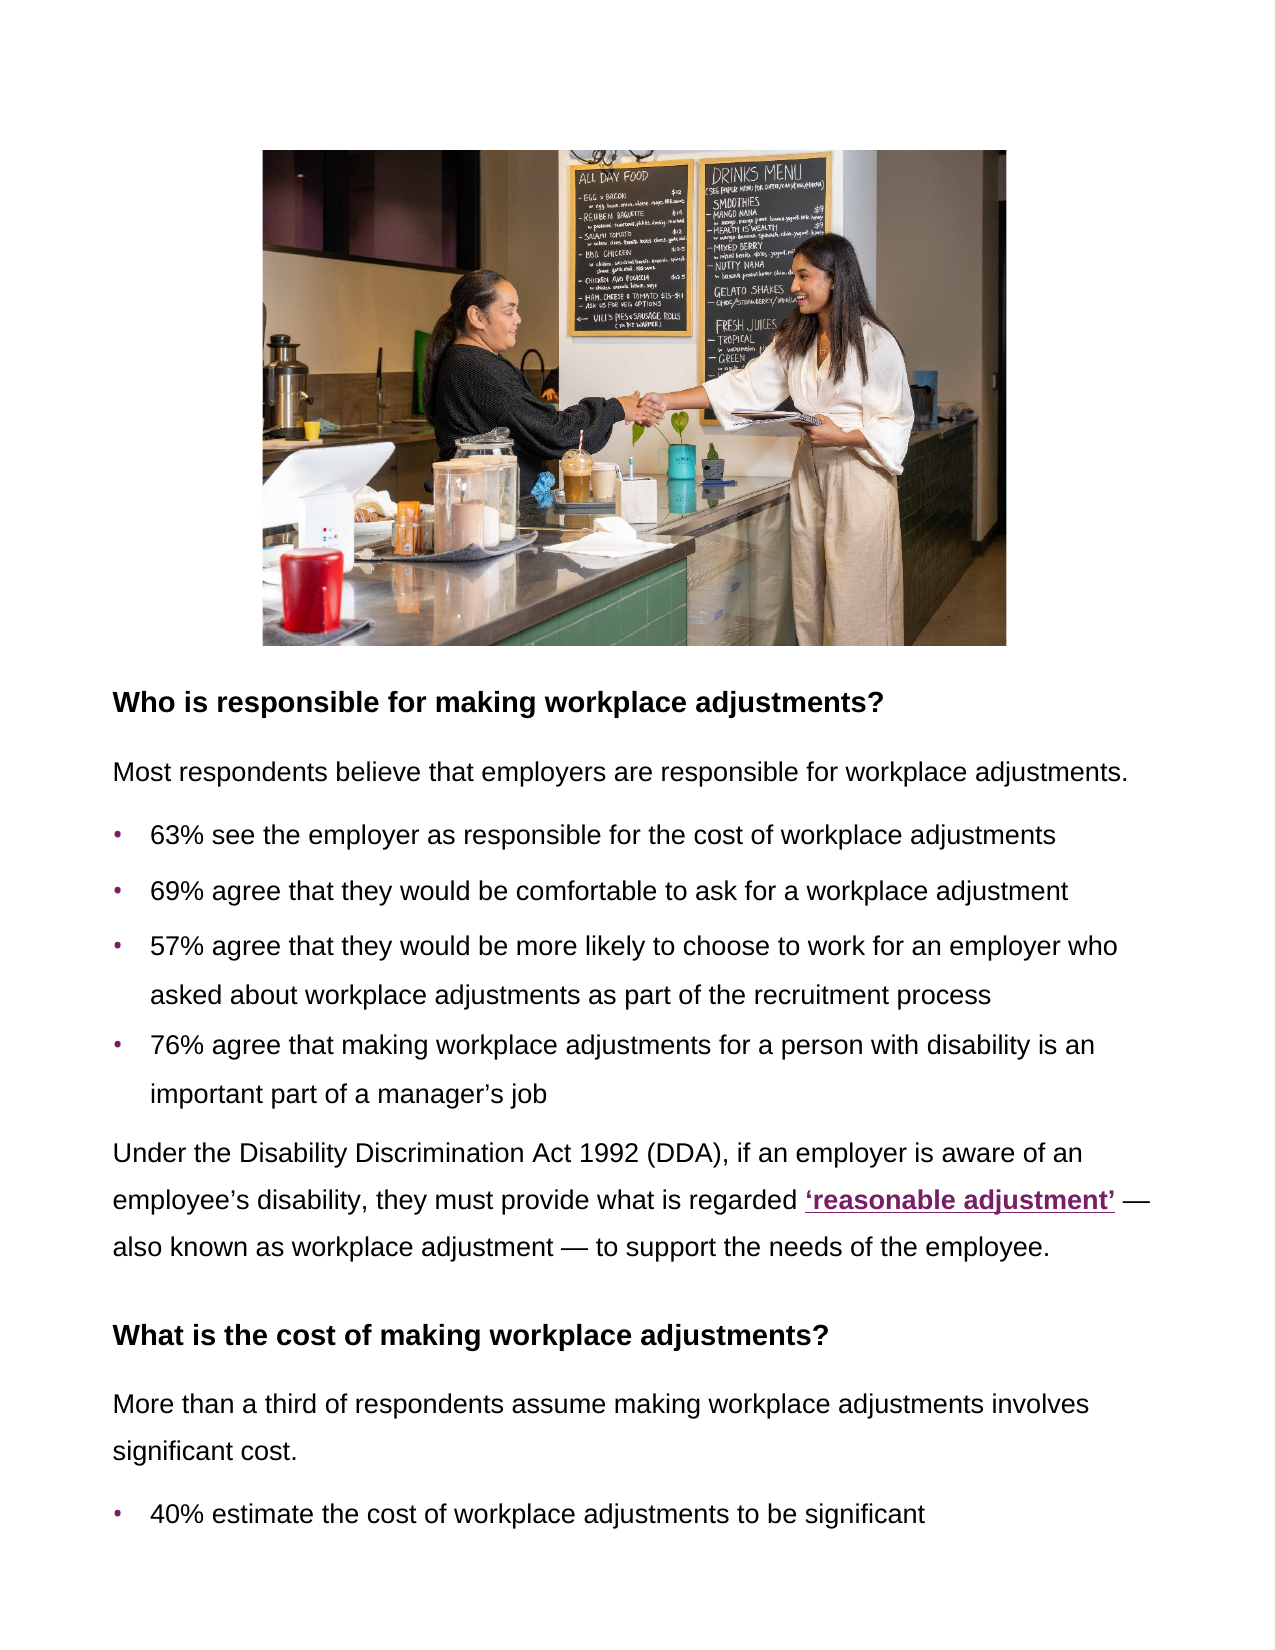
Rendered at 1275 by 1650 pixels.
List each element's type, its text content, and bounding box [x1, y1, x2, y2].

picture [262, 150, 1007, 646]
list 63% see the employer as responsible for the cost of workplace adjustments [112, 816, 1162, 852]
list 76% agree that making workplace adjustments for a person with disability is an important part of a manager’s job [112, 1026, 1162, 1109]
list 40% estimate the cost of workplace adjustments to be significant [112, 1495, 1162, 1532]
subtitle Who is responsible for making workplace adjustments? [112, 683, 1162, 719]
text Most respondents believe that employers are responsible for workplace adjustments. [112, 756, 1162, 787]
subtitle What is the cost of making workplace adjustments? [112, 1316, 1162, 1351]
text More than a third of respondents assume making workplace adjustments involves significant cost. [112, 1388, 1162, 1467]
list 57% agree that they would be more likely to choose to work for an employer who asked about workplace adjustments as part of the recruitment process [112, 926, 1162, 1010]
text Under the Disability Discrimination Act 1992 (DDA), if an employer is aware of an employee’s disability, they must provide what is regarded ‘reasonable adjustment’ — also known as workplace adjustment — to support the needs of the employee. [112, 1137, 1162, 1262]
list 69% agree that they would be comfortable to ask for a workplace adjustment [112, 871, 1162, 908]
